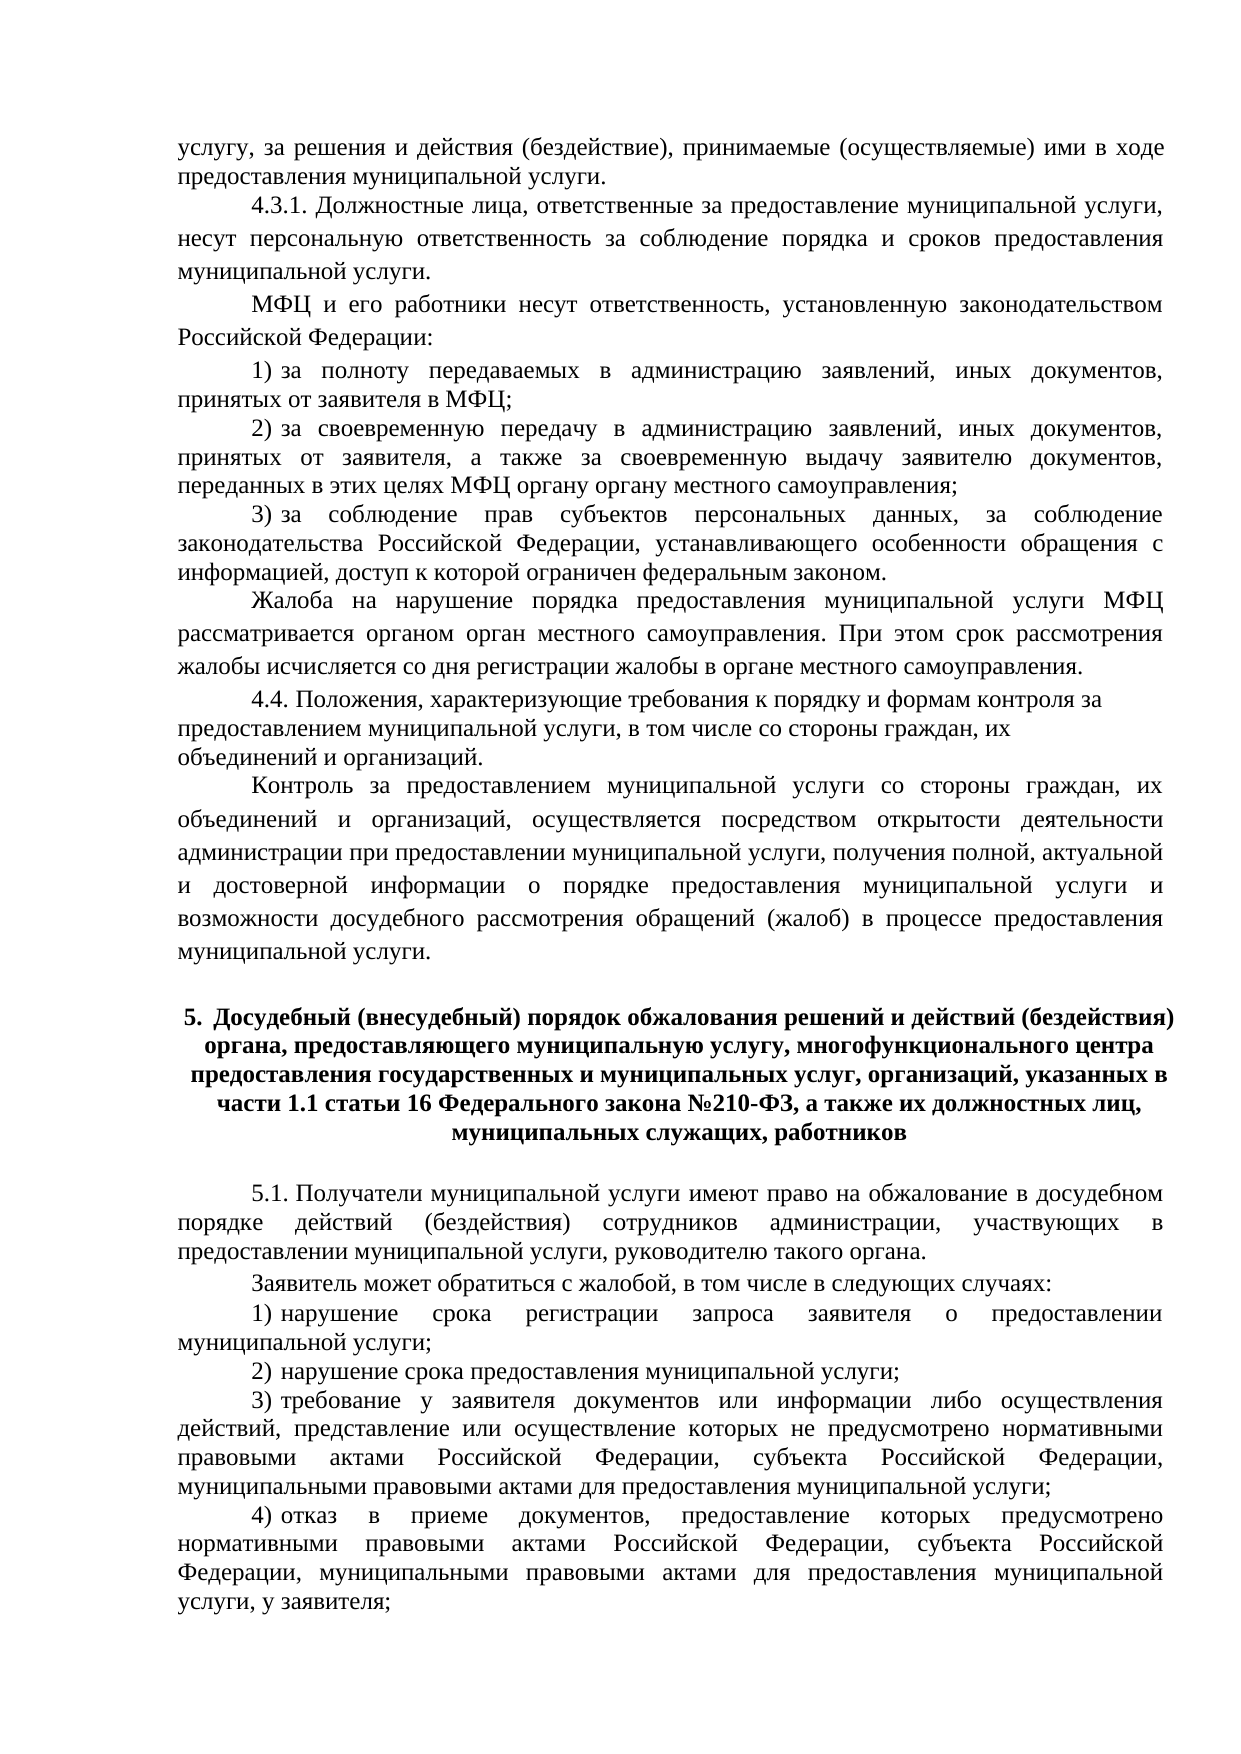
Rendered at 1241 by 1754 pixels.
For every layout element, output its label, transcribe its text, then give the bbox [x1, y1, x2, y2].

list Получатели муниципальной услуги имеют право на обжалование в досудебном порядке действий (бездействия) сотрудников администрации, участвующих в предоставлении муниципальной услуги, руководителю такого органа. [177, 1178, 1164, 1265]
list Досудебный (внесудебный) порядок обжалования решений и действий (бездействия) органа, предоставляющего муниципальную услугу, многофункционального центра предоставления государственных и муниципальных услуг, организаций, указанных в части 1.1 статьи 16 Федерального закона №210-ФЗ, а также их должностных лиц, муниципальных служащих, работников [177, 1002, 1181, 1146]
list за своевременную передачу в администрацию заявлений, иных документов, принятых от заявителя, а также за своевременную выдачу заявителю документов, переданных в этих целях МФЦ органу органу местного самоуправления; [177, 413, 1163, 499]
text МФЦ и его работники несут ответственность, установленную законодательством Российской Федерации: [177, 289, 1163, 351]
list нарушение срока регистрации запроса заявителя о предоставлении муниципальной услуги; [177, 1298, 1163, 1356]
list требование у заявителя документов или информации либо осуществления действий, представление или осуществление которых не предусмотрено нормативными правовыми актами Российской Федерации, субъекта Российской Федерации, муниципальными правовыми актами для предоставления муниципальной услуги; [177, 1385, 1164, 1500]
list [177, 132, 1166, 190]
list нарушение срока предоставления муниципальной услуги; [177, 1356, 1163, 1385]
text Контроль за предоставлением муниципальной услуги со стороны граждан, их объединений и организаций, осуществляется посредством открытости деятельности администрации при предоставлении муниципальной услуги, получения полной, актуальной и достоверной информации о порядке предоставления муниципальной услуги и возможности досудебного рассмотрения обращений (жалоб) в процессе предоставления муниципальной услуги. [177, 771, 1164, 964]
text Жалоба на нарушение порядка предоставления муниципальной услуги МФЦ рассматривается органом орган местного самоуправления. При этом срок рассмотрения жалобы исчисляется со дня регистрации жалобы в органе местного самоуправления. [177, 585, 1164, 680]
list Положения, характеризующие требования к порядку и формам контроля за предоставлением муниципальной услуги, в том числе со стороны граждан, их объединений и организаций. [177, 684, 1143, 771]
list за полноту передаваемых в администрацию заявлений, иных документов, принятых от заявителя в МФЦ; [177, 355, 1163, 413]
list за соблюдение прав субъектов персональных данных, за соблюдение законодательства Российской Федерации, устанавливающего особенности обращения с информацией, доступ к которой ограничен федеральным законом. [177, 499, 1164, 585]
text 4.3.1. Должностные лица, ответственные за предоставление муниципальной услуги, несут персональную ответственность за соблюдение порядка и сроков предоставления муниципальной услуги. [177, 190, 1164, 285]
text Заявитель может обратиться с жалобой, в том числе в следующих случаях: [177, 1265, 1181, 1298]
list отказ в приеме документов, предоставление которых предусмотрено нормативными правовыми актами Российской Федерации, субъекта Российской Федерации, муниципальными правовыми актами для предоставления муниципальной услуги, у заявителя; [177, 1500, 1164, 1615]
